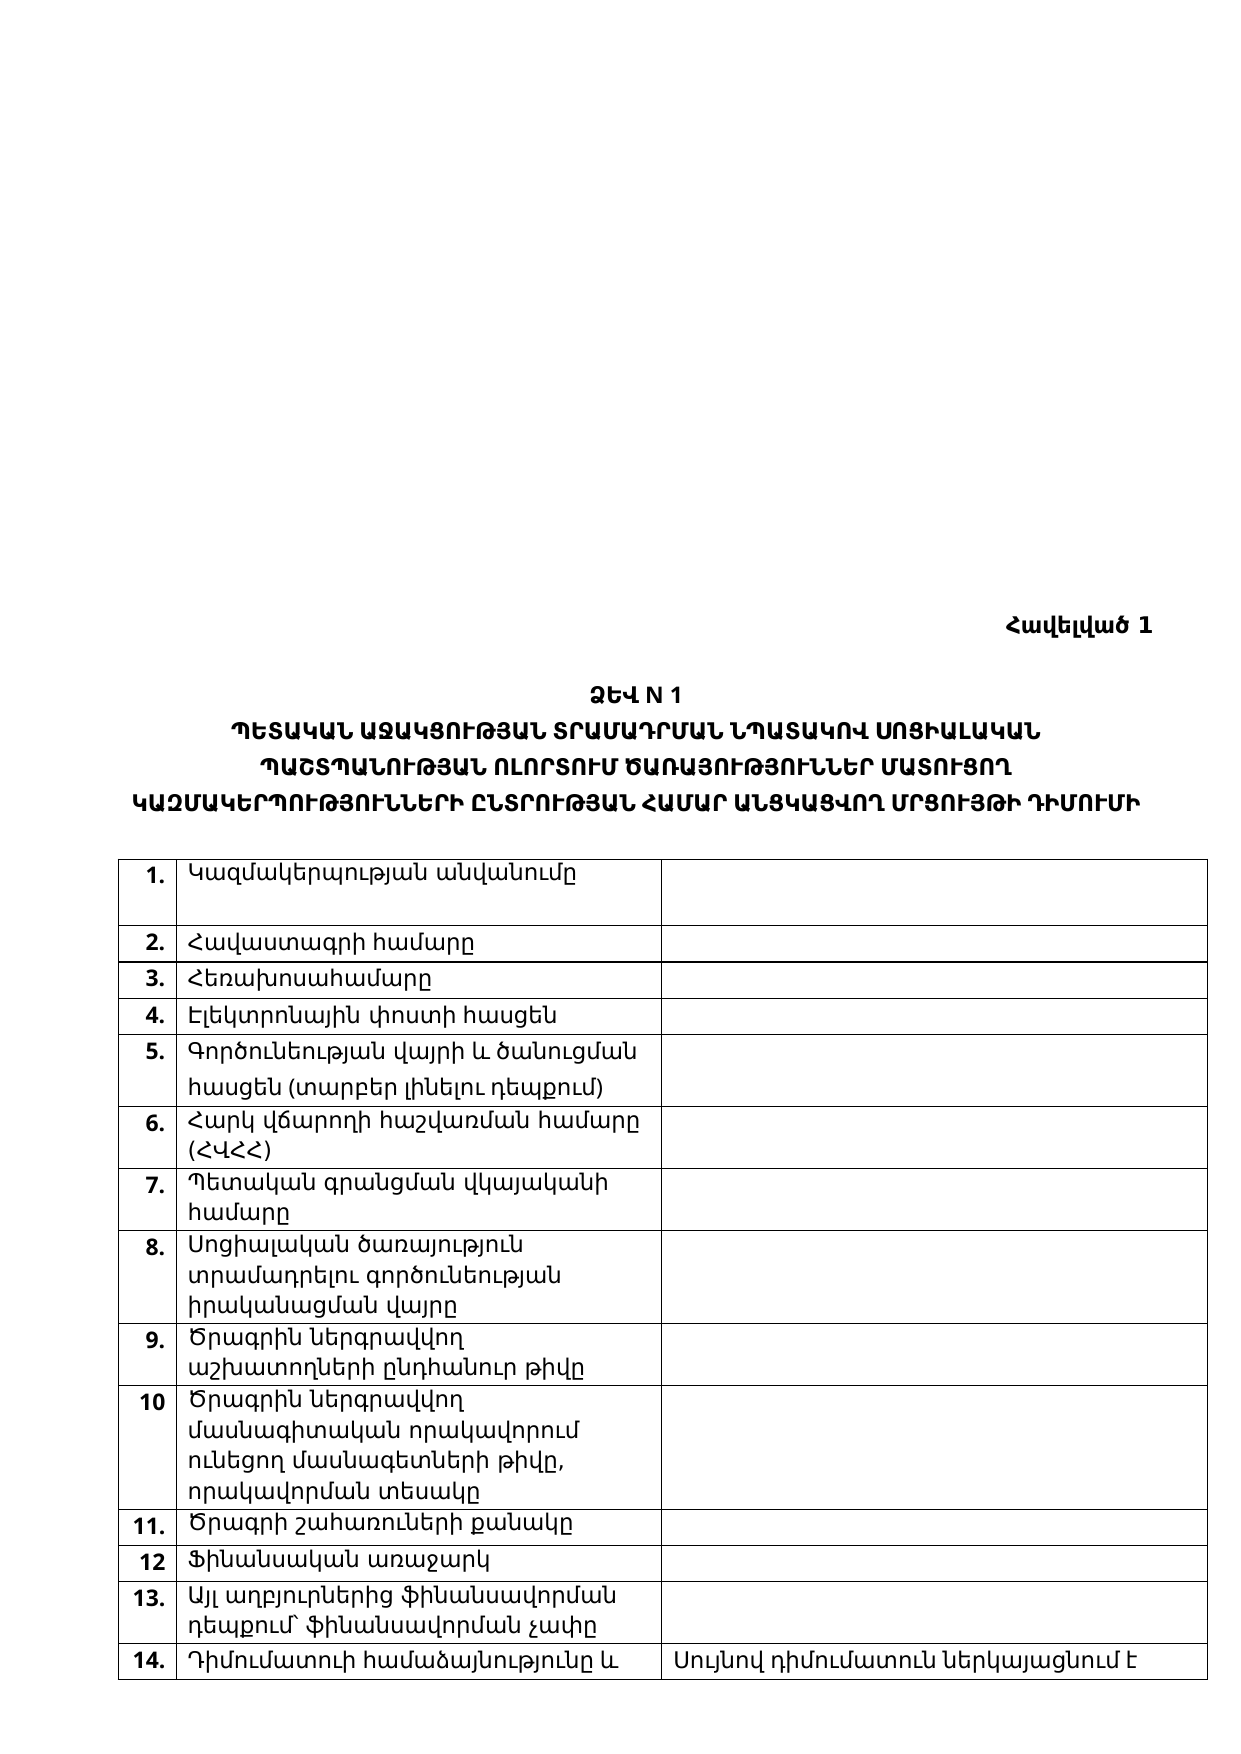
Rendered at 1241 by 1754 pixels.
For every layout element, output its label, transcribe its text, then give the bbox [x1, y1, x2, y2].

table_cell Հարկ վճարողի հաշվառման համարը (ՀՎՀՀ) [177, 1107, 661, 1168]
table_cell Սոցիալական ծառայություն տրամադրելու գործունեության իրականացման վայրը [177, 1231, 661, 1323]
table_cell 14. [119, 1644, 176, 1679]
table_cell Ծրագրի շահառուների քանակը [177, 1510, 661, 1545]
table_cell [662, 1035, 1207, 1106]
table_cell [662, 999, 1207, 1034]
table_cell 12 [119, 1546, 176, 1581]
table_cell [662, 1644, 1207, 1679]
table_cell [662, 1231, 1207, 1323]
table_cell [662, 1386, 1207, 1508]
table_cell Ծրագրին ներգրավվող մասնագիտական որակավորում ունեցող մասնագետների թիվը, որակավորման տեսակը [177, 1386, 661, 1508]
table_header 1. [119, 860, 176, 925]
table_cell Գործունեության վայրի և ծանուցման հասցեն (տարբեր լինելու դեպքում) [177, 1035, 661, 1106]
table_cell Ծրագրին ներգրավվող աշխատողների ընդհանուր թիվը [177, 1324, 661, 1385]
text ՊԵՏԱԿԱՆ ԱՋԱԿՑՈՒԹՅԱՆ ՏՐԱՄԱԴՐՄԱՆ ՆՊԱՏԱԿՈՎ ՍՈՑԻԱԼԱԿԱՆ ՊԱՇՏՊԱՆՈՒԹՅԱՆ ՈԼՈՐՏՈՒՄ ԾԱՌԱՅՈՒԹՅՈՒՆՆԵՐ ՄԱՏՈՒՑՈՂ ԿԱԶՄԱԿԵՐՊՈՒԹՅՈՒՆՆԵՐԻ ԸՆՏՐՈՒԹՅԱՆ ՀԱՄԱՐ ԱՆՑԿԱՑՎՈՂ ՄՐՑՈՒՅԹԻ ԴԻՄՈՒՄԻ [118, 715, 1153, 818]
table_cell 8. [119, 1231, 176, 1323]
table_header [662, 860, 1207, 925]
text Հավելված 1 [118, 612, 1153, 639]
table_cell 4. [119, 999, 176, 1034]
table_cell 9. [119, 1324, 176, 1385]
table_cell 3. [119, 963, 176, 997]
table_header Կազմակերպության անվանումը [177, 860, 661, 925]
table_cell [662, 926, 1207, 961]
table_cell 2. [119, 926, 176, 961]
table_cell [662, 1582, 1207, 1643]
table_cell [662, 1324, 1207, 1385]
table_cell [662, 1510, 1207, 1545]
table_cell [662, 1546, 1207, 1581]
table_cell 7. [119, 1169, 176, 1230]
table_cell 11. [119, 1510, 176, 1545]
table_cell 6. [119, 1107, 176, 1168]
table_cell [662, 963, 1207, 997]
table_cell [662, 1169, 1207, 1230]
table_cell Հավաստագրի համարը [177, 926, 661, 961]
text ՁԵՎ N 1 [118, 679, 1153, 710]
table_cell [177, 1644, 661, 1679]
table_cell Ֆինանսական առաջարկ [177, 1546, 661, 1581]
table_cell Հեռախոսահամարը [177, 963, 661, 997]
table_cell [662, 1107, 1207, 1168]
table_cell Էլեկտրոնային փոստի հասցեն [177, 999, 661, 1034]
table_cell Պետական գրանցման վկայականի համարը [177, 1169, 661, 1230]
table_cell 5. [119, 1035, 176, 1106]
table_cell 13. [119, 1582, 176, 1643]
table_cell Այլ աղբյուրներից ֆինանսավորման դեպքում՝ ֆինանսավորման չափը [177, 1582, 661, 1643]
table_cell 10 [119, 1386, 176, 1508]
